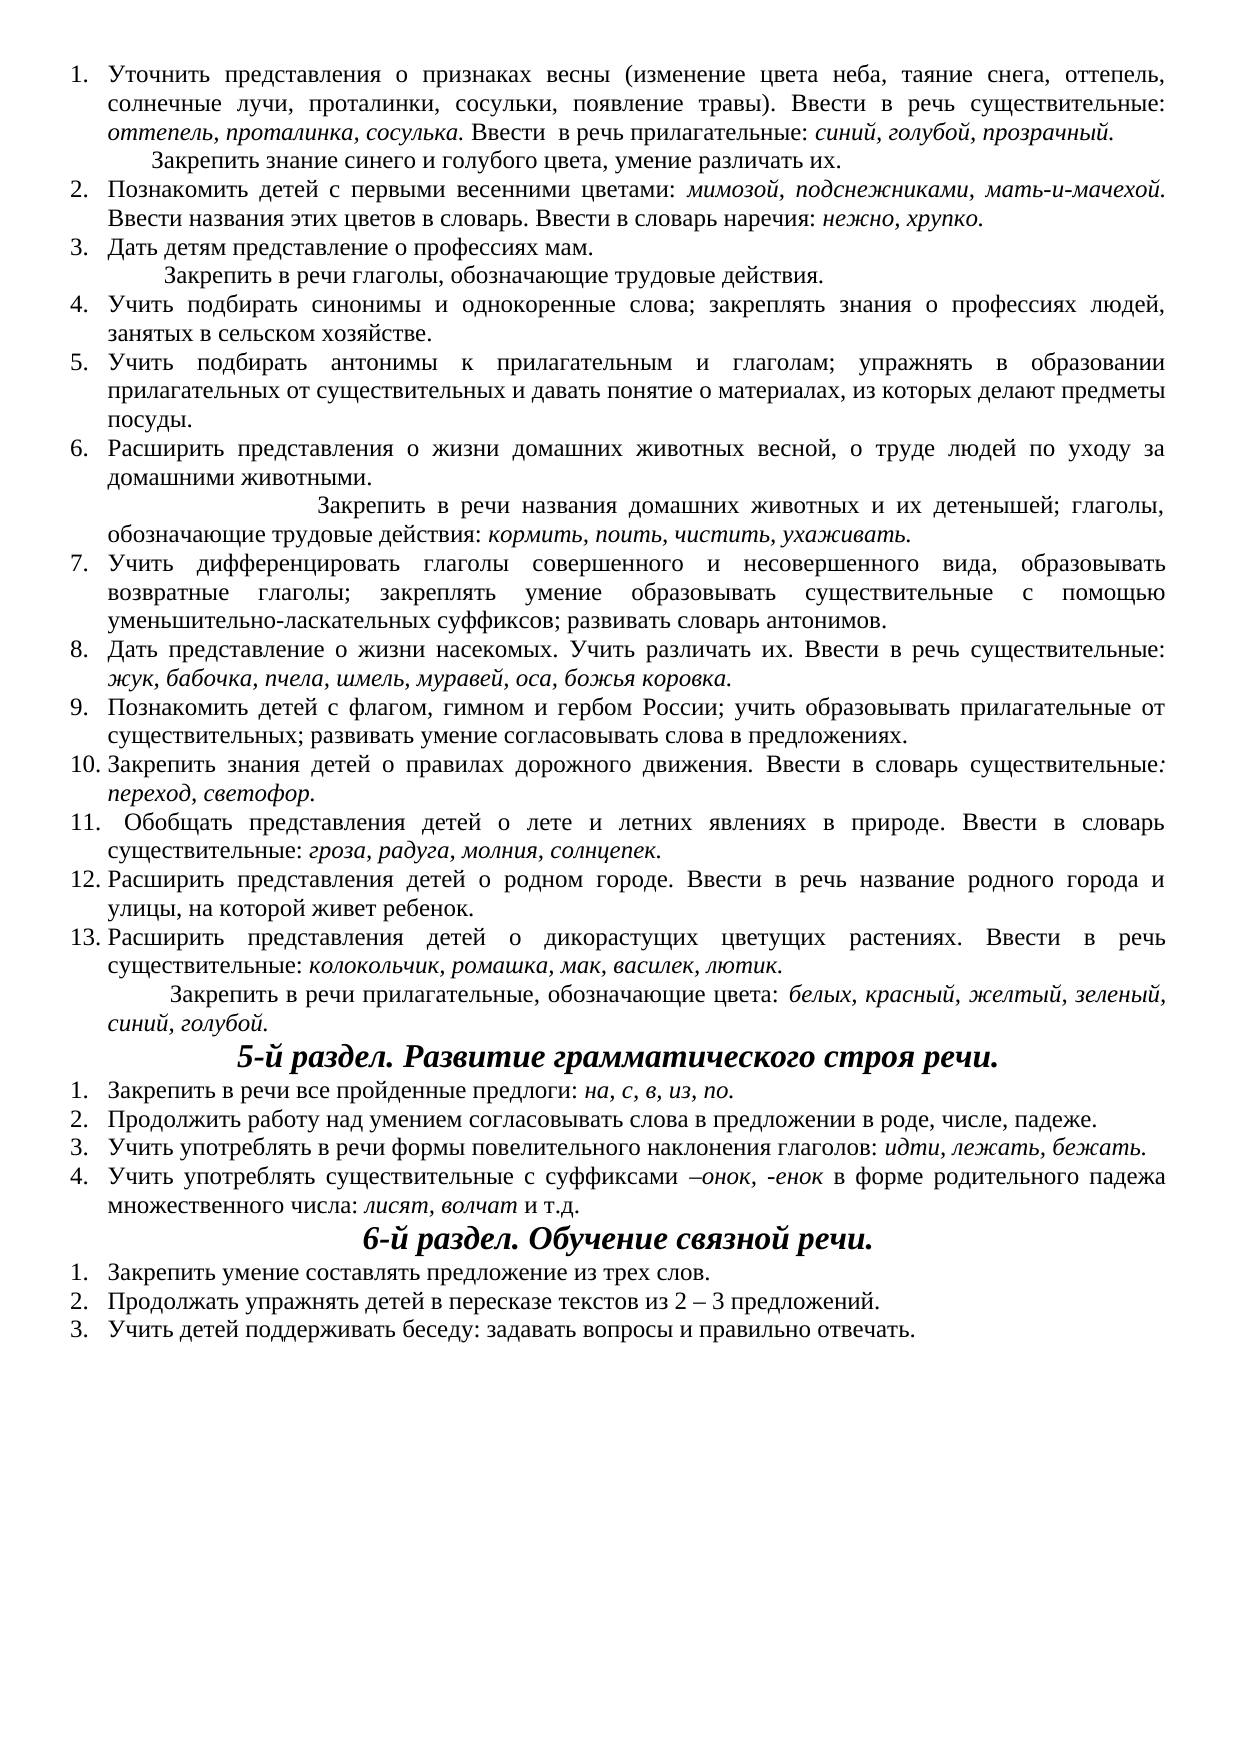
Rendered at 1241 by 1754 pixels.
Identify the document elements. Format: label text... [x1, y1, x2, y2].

text Закрепить знание синего и голубого цвета, умение различать их. [70, 145, 1167, 174]
text 6-й раздел. Обучение связной речи. [70, 1219, 1167, 1257]
list Учить употреблять в речи формы повелительного наклонения глаголов: идти, лежать, бежать. [70, 1132, 1167, 1161]
text Закрепить в речи прилагательные, обозначающие цвета: белых, красный, желтый, зеленый, синий, голубой. [70, 979, 1167, 1037]
list Учить детей поддерживать беседу: задавать вопросы и правильно отвечать. [70, 1314, 1167, 1343]
list Познакомить детей с первыми весенними цветами: мимозой, подснежниками, мать-и-мачехой. Ввести названия этих цветов в словарь. Ввести в словарь наречия: нежно, хрупко. [70, 174, 1167, 232]
list Закрепить знания детей о правилах дорожного движения. Ввести в словарь существительные: переход, светофор. [70, 749, 1167, 807]
list Познакомить детей с флагом, гимном и гербом России; учить образовывать прилагательные от существительных; развивать умение согласовывать слова в предложениях. [70, 692, 1167, 749]
list Расширить представления детей о родном городе. Ввести в речь название родного города и улицы, на которой живет ребенок. [70, 864, 1167, 922]
list Продолжать упражнять детей в пересказе текстов из 2 – 3 предложений. [70, 1286, 1167, 1314]
list Расширить представления о жизни домашних животных весной, о труде людей по уходу за домашними животными. [70, 433, 1167, 490]
list Продолжить работу над умением согласовывать слова в предложении в роде, числе, падеже. [70, 1104, 1167, 1132]
list Учить подбирать антонимы к прилагательным и глаголам; упражнять в образовании прилагательных от существительных и давать понятие о материалах, из которых делают предметы посуды. [70, 347, 1167, 433]
list Учить подбирать синонимы и однокоренные слова; закреплять знания о профессиях людей, занятых в сельском хозяйстве. [70, 289, 1167, 347]
list Закрепить в речи все пройденные предлоги: на, с, в, из, по. [70, 1075, 1167, 1104]
text 5-й раздел. Развитие грамматического строя речи. [70, 1037, 1167, 1075]
text Закрепить в речи глаголы, обозначающие трудовые действия. [70, 260, 1167, 289]
list Расширить представления детей о дикорастущих цветущих растениях. Ввести в речь существительные: колокольчик, ромашка, мак, василек, лютик. [70, 922, 1167, 979]
list Учить дифференцировать глаголы совершенного и несовершенного вида, образовывать возвратные глаголы; закреплять умение образовывать существительные с помощью уменьшительно-ласкательных суффиксов; развивать словарь антонимов. [70, 548, 1167, 634]
text Закрепить в речи названия домашних животных и их детенышей; глаголы, обозначающие трудовые действия: кормить, поить, чистить, ухаживать. [107, 490, 1167, 548]
list Дать представление о жизни насекомых. Учить различать их. Ввести в речь существительные: жук, бабочка, пчела, шмель, муравей, оса, божья коровка. [70, 634, 1167, 692]
list Обобщать представления детей о лете и летних явлениях в природе. Ввести в словарь существительные: гроза, радуга, молния, солнцепек. [70, 807, 1167, 864]
list Учить употреблять существительные с суффиксами –онок, -енок в форме родительного падежа множественного числа: лисят, волчат и т.д. [70, 1161, 1167, 1219]
list Уточнить представления о признаках весны (изменение цвета неба, таяние снега, оттепель, солнечные лучи, проталинки, сосульки, появление травы). Ввести в речь существительные: оттепель, проталинка, сосулька. Ввести в речь прилагательные: синий, голубой, прозрачный. [70, 59, 1167, 145]
list Дать детям представление о профессиях мам. [70, 232, 1167, 260]
list Закрепить умение составлять предложение из трех слов. [70, 1257, 1167, 1286]
